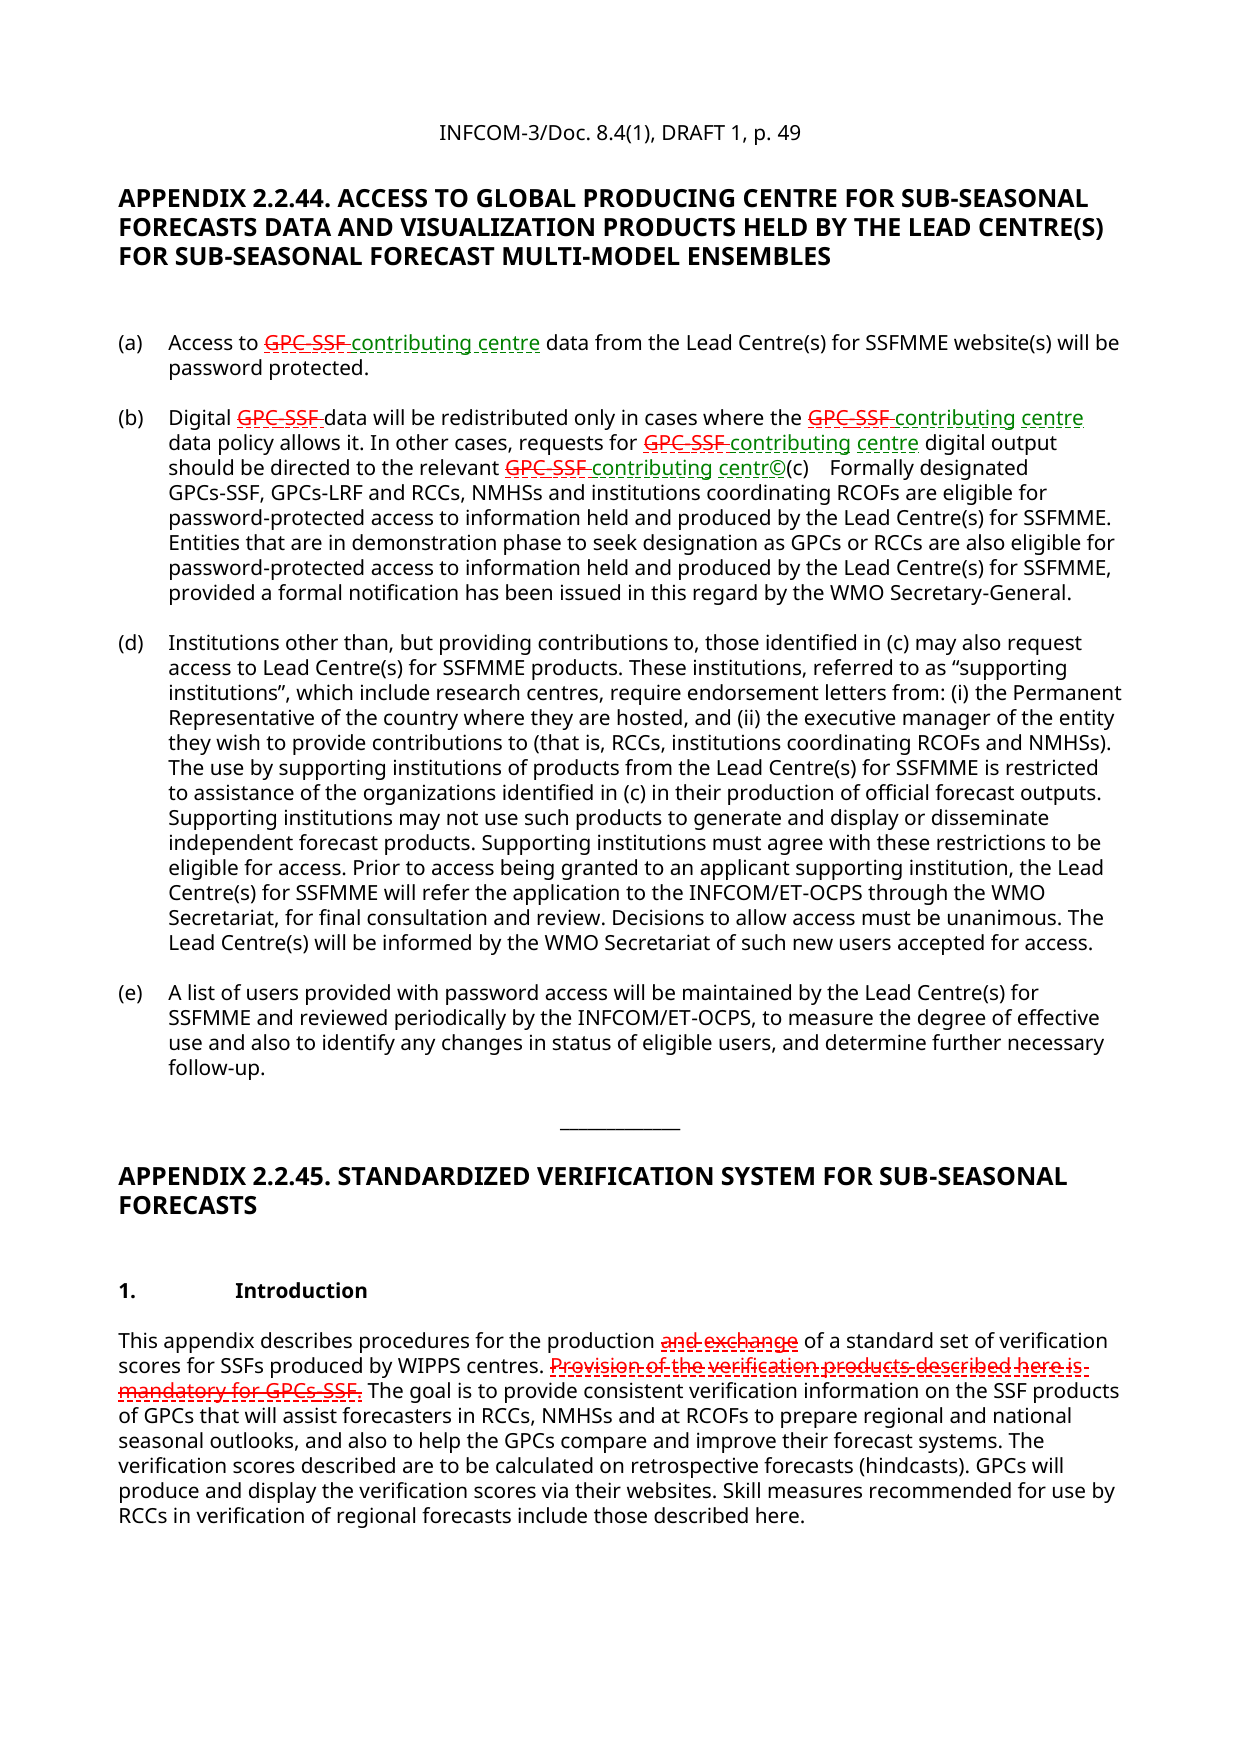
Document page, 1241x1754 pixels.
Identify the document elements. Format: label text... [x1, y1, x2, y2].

text This appendix describes procedures for the production and exchange of a standard set of verification scores for SSFs produced by WIPPS centres. Provision of the verification products described here is mandatory for GPCs-SSF. The goal is to provide consistent verification information on the SSF products of GPCs that will assist forecasters in RCCs, NMHSs and at RCOFs to prepare regional and national seasonal outlooks, and also to help the GPCs compare and improve their forecast systems. The verification scores described are to be calculated on retrospective forecasts (hindcasts). GPCs will produce and display the verification scores via their websites. Skill measures recommended for use by RCCs in verification of regional forecasts include those described here. [118, 1328, 1122, 1528]
subtitle 1. Introduction [118, 1278, 1122, 1303]
text _____________ [118, 1105, 1122, 1133]
text Appendix 2.2.44. Access to Global Producing Centre for Sub-seasonal Forecasts data and visualization products held by the lead centre(s) for sub-seasonal forecast multi-model ensembles [118, 184, 1122, 272]
text (b) Digital GPC-SSF data will be redistributed only in cases where the GPC-SSF contributing centre data policy allows it. In other cases, requests for GPC-SSF contributing centre digital output should be directed to the relevant GPC-SSF contributing centr©(c) Formally designated GPCs-SSF, GPCs-LRF and RCCs, NMHSs and institutions coordinating RCOFs are eligible for password-protected access to information held and produced by the Lead Centre(s) for SSFMME. Entities that are in demonstration phase to seek designation as GPCs or RCCs are also eligible for password-protected access to information held and produced by the Lead Centre(s) for SSFMME, provided a formal notification has been issued in this regard by the WMO Secretary-General. [118, 405, 1122, 605]
text (a) Access to GPC-SSF contributing centre data from the Lead Centre(s) for SSFMME website(s) will be password protected. [118, 330, 1122, 380]
text (e) A list of users provided with password access will be maintained by the Lead Centre(s) for SSFMME and reviewed periodically by the INFCOM/ET-OCPS, to measure the degree of effective use and also to identify any changes in status of eligible users, and determine further necessary follow-up. [118, 980, 1122, 1080]
text Appendix 2.2.45. Standardized verification system for sub-seasonal forecasts [118, 1162, 1122, 1220]
text (d) Institutions other than, but providing contributions to, those identified in (c) may also request access to Lead Centre(s) for SSFMME products. These institutions, referred to as “supporting institutions”, which include research centres, require endorsement letters from: (i) the Permanent Representative of the country where they are hosted, and (ii) the executive manager of the entity they wish to provide contributions to (that is, RCCs, institutions coordinating RCOFs and NMHSs). The use by supporting institutions of products from the Lead Centre(s) for SSFMME is restricted to assistance of the organizations identified in (c) in their production of official forecast outputs. Supporting institutions may not use such products to generate and display or disseminate independent forecast products. Supporting institutions must agree with these restrictions to be eligible for access. Prior to access being granted to an applicant supporting institution, the Lead Centre(s) for SSFMME will refer the application to the INFCOM/ET-OCPS through the WMO Secretariat, for final consultation and review. Decisions to allow access must be unanimous. The Lead Centre(s) will be informed by the WMO Secretariat of such new users accepted for access. [118, 630, 1122, 955]
